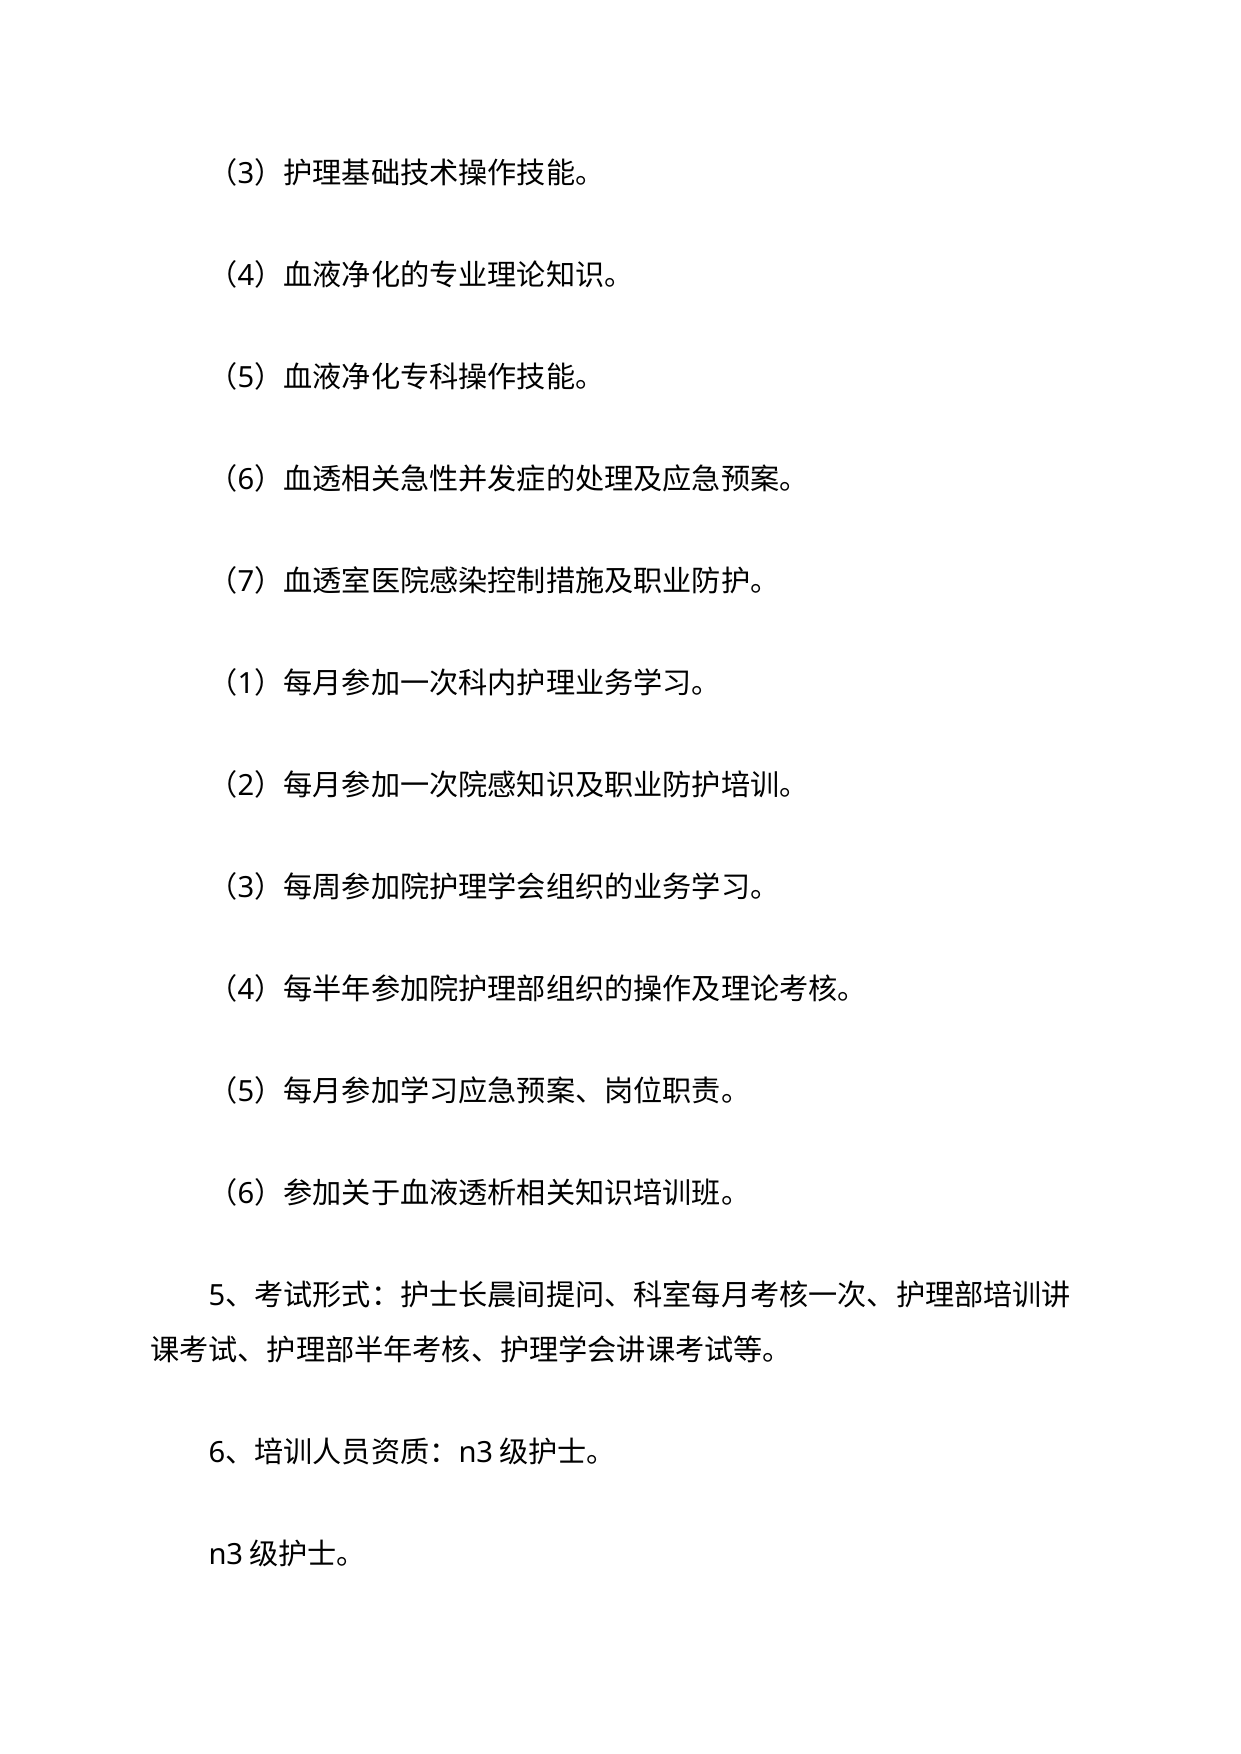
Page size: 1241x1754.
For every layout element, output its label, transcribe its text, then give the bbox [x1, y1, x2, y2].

text 5、考试形式：护士长晨间提问、科室每月考核一次、护理部培训讲课考试、护理部半年考核、护理学会讲课考试等。 [150, 1272, 1090, 1369]
text （1）每月参加一次科内护理业务学习。 [150, 660, 1090, 702]
text （6）参加关于血液透析相关知识培训班。 [150, 1170, 1090, 1212]
text 6、培训人员资质：n3级护士。 [150, 1428, 1090, 1471]
text n3级护士。 [150, 1531, 1090, 1573]
text （7）血透室医院感染控制措施及职业防护。 [150, 558, 1090, 600]
text （5）每月参加学习应急预案、岗位职责。 [150, 1068, 1090, 1110]
text （4）每半年参加院护理部组织的操作及理论考核。 [150, 966, 1090, 1008]
text （5）血液净化专科操作技能。 [150, 354, 1090, 396]
text （6）血透相关急性并发症的处理及应急预案。 [150, 456, 1090, 498]
text （3）护理基础技术操作技能。 [150, 150, 1090, 192]
text （3）每周参加院护理学会组织的业务学习。 [150, 864, 1090, 906]
text （4）血液净化的专业理论知识。 [150, 252, 1090, 294]
text （2）每月参加一次院感知识及职业防护培训。 [150, 762, 1090, 804]
